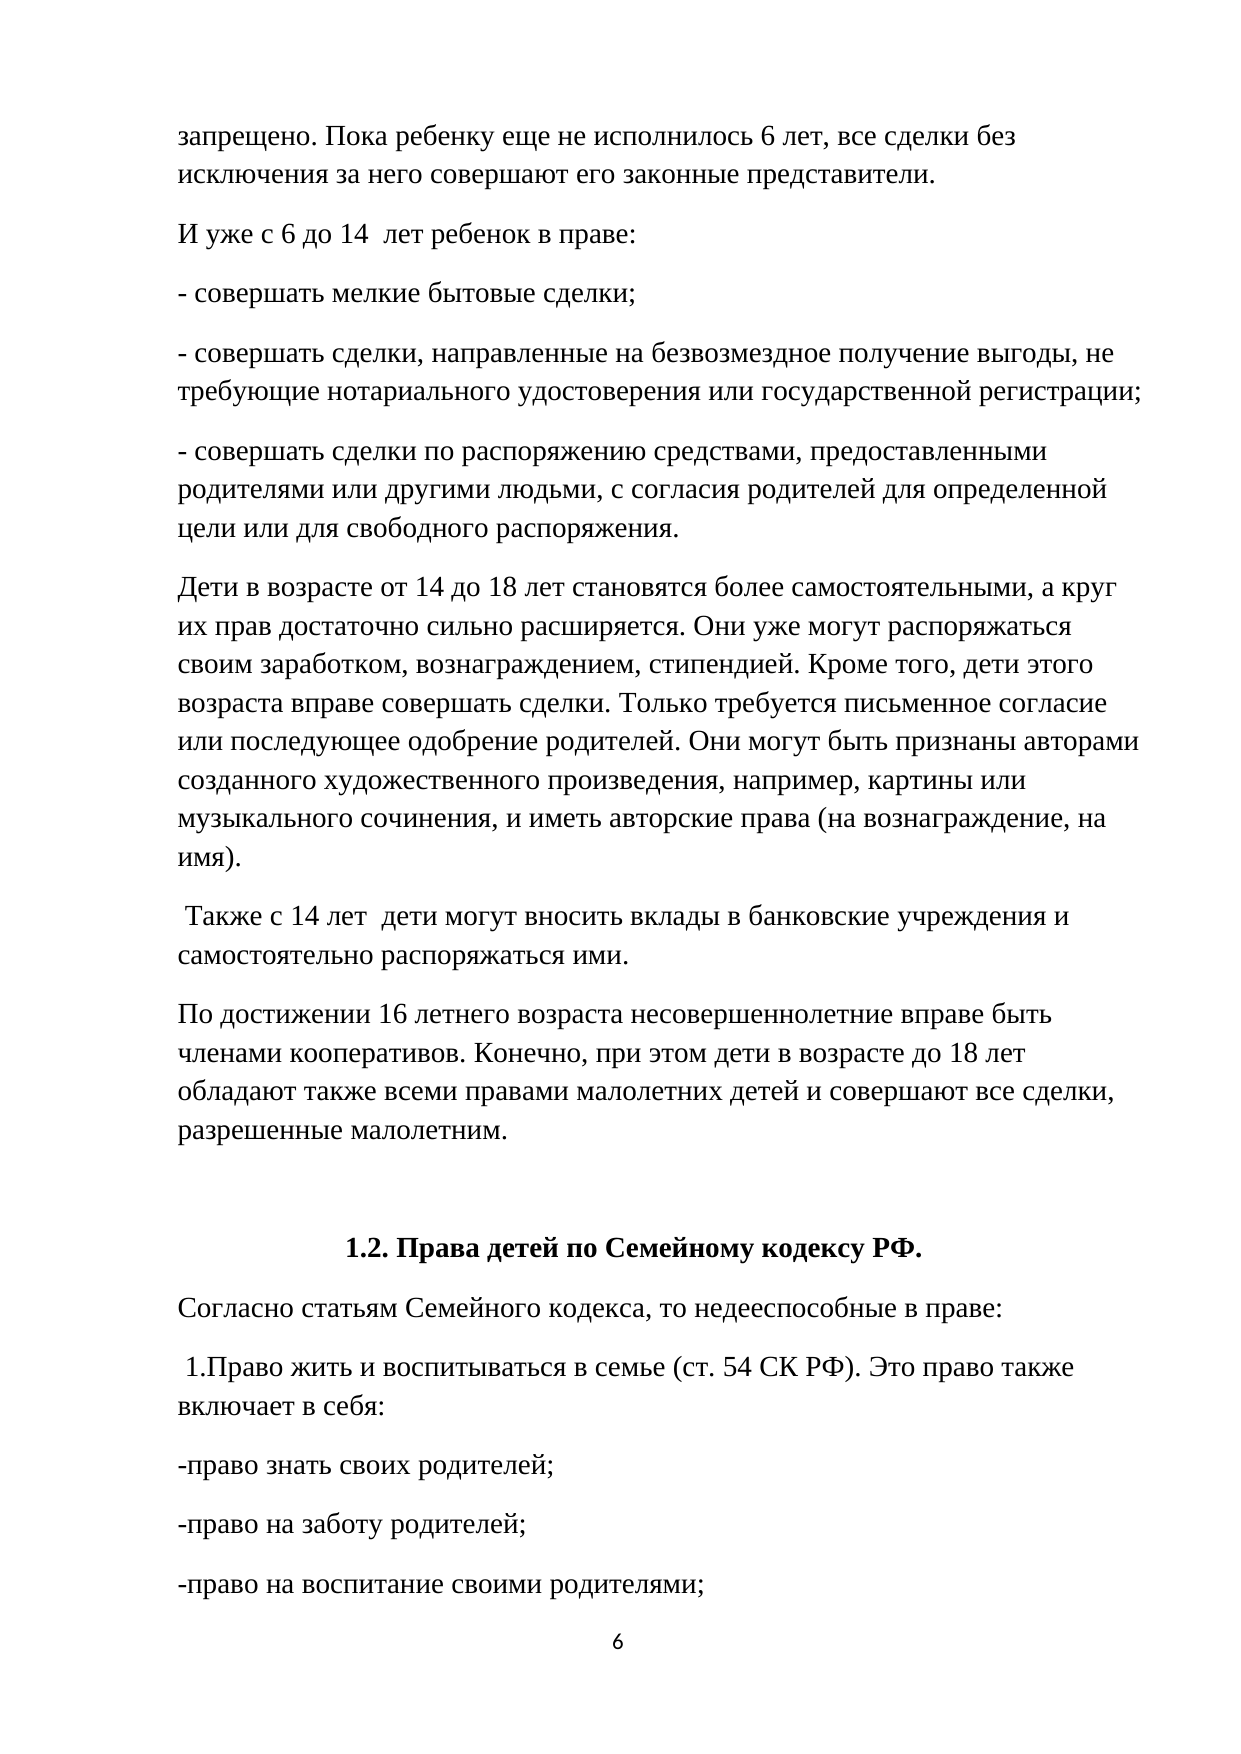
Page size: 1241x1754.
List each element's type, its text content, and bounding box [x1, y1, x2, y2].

text Дети в возрасте от 14 до 18 лет становятся более самостоятельными, а круг их прав достаточно сильно расширяется. Они уже могут распоряжаться своим заработком, вознаграждением, стипендией. Кроме того, дети этого возраста вправе совершать сделки. Только требуется письменное согласие или последующее одобрение родителей. Они могут быть признаны авторами созданного художественного произведения, например, картины или музыкального сочинения, и иметь авторские права (на вознаграждение, на имя). [177, 569, 1152, 872]
text - совершать сделки, направленные на безвозмездное получение выгоды, не требующие нотариального удостоверения или государственной регистрации; [177, 335, 1152, 407]
text -право на заботу родителей; [177, 1507, 1152, 1540]
text -право знать своих родителей; [177, 1447, 1152, 1481]
text 1.2. Права детей по Семейному кодексу РФ. [177, 1231, 1152, 1264]
text И уже с 6 до 14 лет ребенок в праве: [177, 216, 1152, 249]
text - совершать мелкие бытовые сделки; [177, 275, 1152, 309]
text Также с 14 лет дети могут вносить вклады в банковские учреждения и самостоятельно распоряжаться ими. [177, 898, 1152, 970]
text По достижении 16 летнего возраста несовершеннолетние вправе быть членами кооперативов. Конечно, при этом дети в возрасте до 18 лет обладают также всеми правами малолетних детей и совершают все сделки, разрешенные малолетним. [177, 996, 1152, 1145]
text -право на воспитание своими родителями; [177, 1566, 1152, 1599]
text 1.Право жить и воспитываться в семье (ст. 54 СК РФ). Это право также включает в себя: [177, 1349, 1152, 1421]
text - совершать сделки по распоряжению средствами, предоставленными родителями или другими людьми, с согласия родителей для определенной цели или для свободного распоряжения. [177, 433, 1152, 543]
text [177, 118, 1152, 190]
text Согласно статьям Семейного кодекса, то недееспособные в праве: [177, 1290, 1152, 1323]
